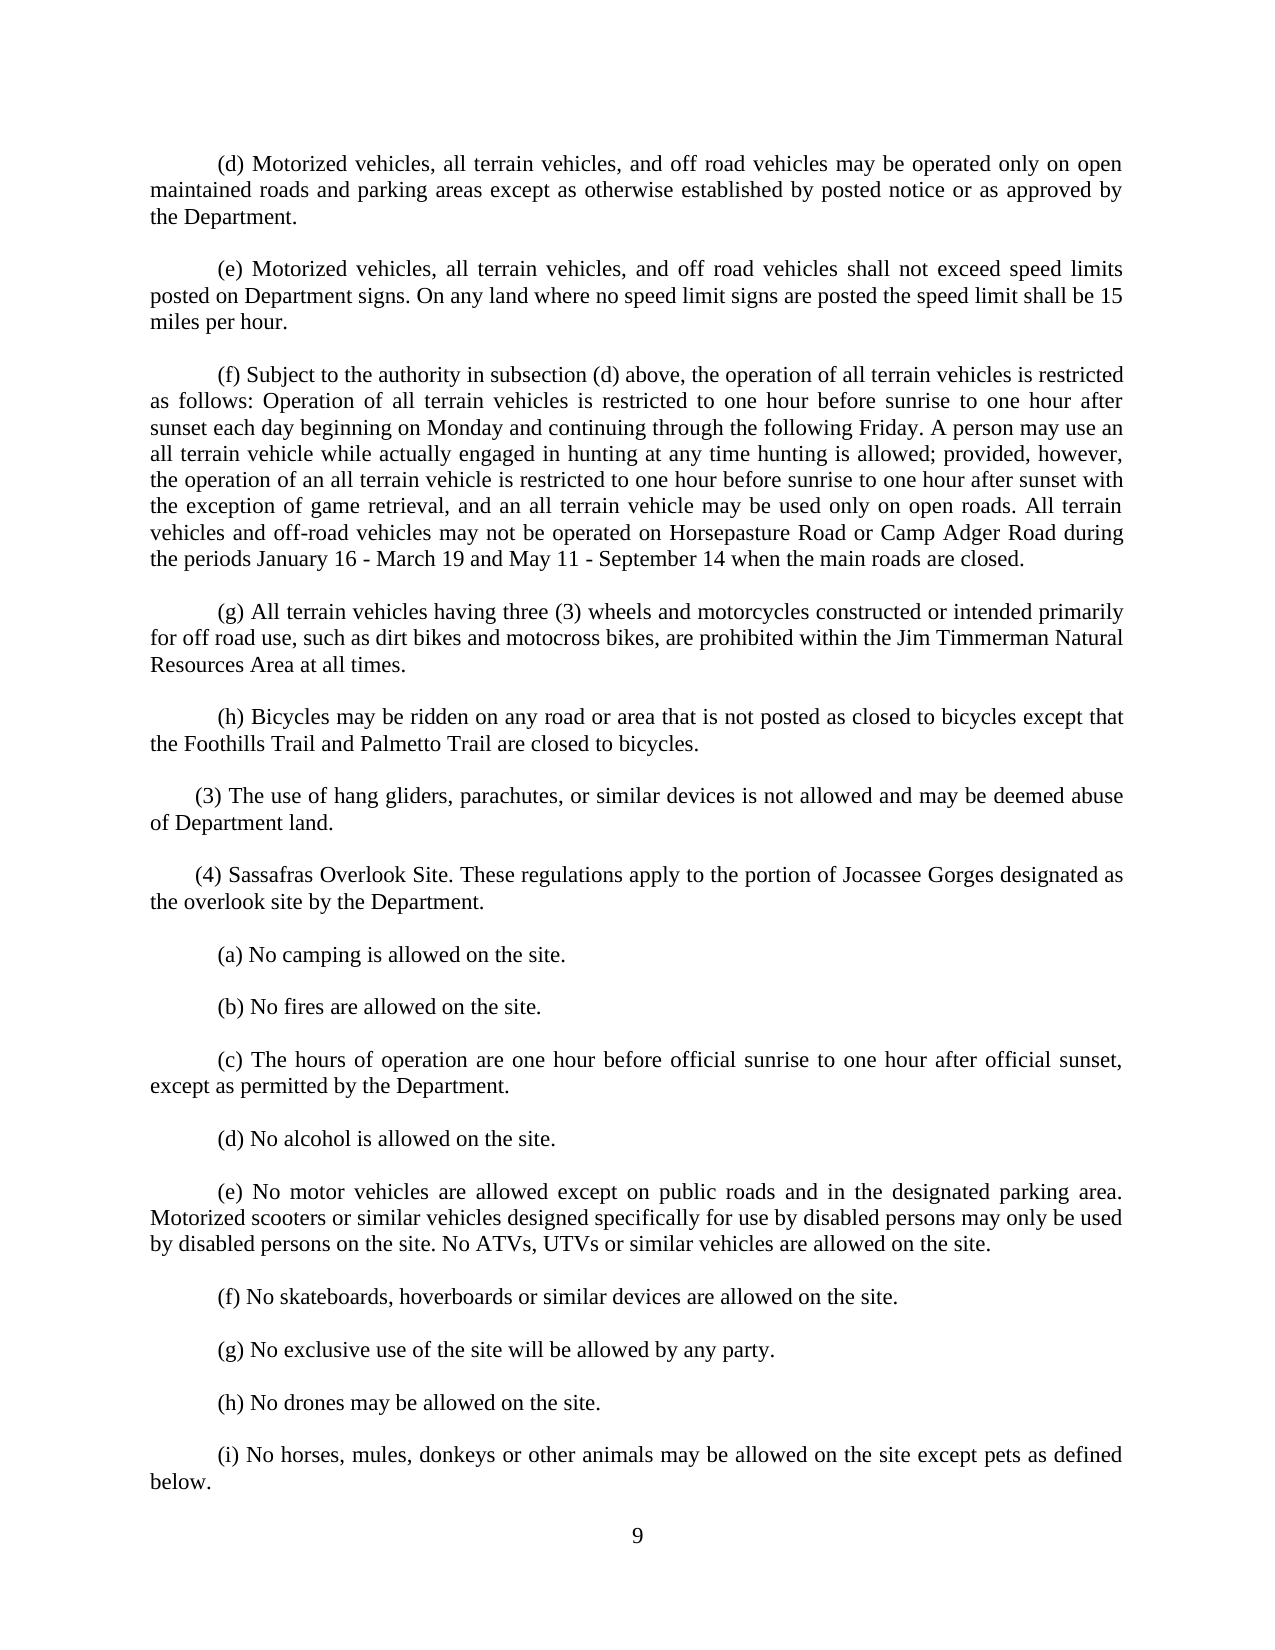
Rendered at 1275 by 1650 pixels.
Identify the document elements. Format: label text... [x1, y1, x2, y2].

text (a) No camping is allowed on the site. [150, 941, 1125, 967]
text (h) No drones may be allowed on the site. [150, 1389, 1125, 1415]
text (g) No exclusive use of the site will be allowed by any party. [150, 1336, 1125, 1362]
text (c) The hours of operation are one hour before official sunrise to one hour after official sunset, except as permitted by the Department. [150, 1046, 1125, 1099]
text (e) No motor vehicles are allowed except on public roads and in the designated parking area. Motorized scooters or similar vehicles designed specifically for use by disabled persons may only be used by disabled persons on the site. No ATVs, UTVs or similar vehicles are allowed on the site. [150, 1178, 1125, 1257]
text (4) Sassafras Overlook Site. These regulations apply to the portion of Jocassee Gorges designated as the overlook site by the Department. [150, 862, 1125, 914]
text (h) Bicycles may be ridden on any road or area that is not posted as closed to bicycles except that the Foothills Trail and Palmetto Trail are closed to bicycles. [150, 703, 1125, 756]
text (b) No fires are allowed on the site. [150, 993, 1125, 1020]
text (g) All terrain vehicles having three (3) wheels and motorcycles constructed or intended primarily for off road use, such as dirt bikes and motocross bikes, are prohibited within the Jim Timmerman Natural Resources Area at all times. [150, 598, 1125, 677]
text (e) Motorized vehicles, all terrain vehicles, and off road vehicles shall not exceed speed limits posted on Department signs. On any land where no speed limit signs are posted the speed limit shall be 15 miles per hour. [150, 255, 1125, 334]
text (d) No alcohol is allowed on the site. [150, 1125, 1125, 1151]
text (f) Subject to the authority in subsection (d) above, the operation of all terrain vehicles is restricted as follows: Operation of all terrain vehicles is restricted to one hour before sunrise to one hour after sunset each day beginning on Monday and continuing through the following Friday. A person may use an all terrain vehicle while actually engaged in hunting at any time hunting is allowed; provided, however, the operation of an all terrain vehicle is restricted to one hour before sunrise to one hour after sunset with the exception of game retrieval, and an all terrain vehicle may be used only on open roads. All terrain vehicles and off-road vehicles may not be operated on Horsepasture Road or Camp Adger Road during the periods January 16 - March 19 and May 11 - September 14 when the main roads are closed. [150, 361, 1125, 572]
text (i) No horses, mules, donkeys or other animals may be allowed on the site except pets as defined below. [150, 1441, 1125, 1494]
text (f) No skateboards, hoverboards or similar devices are allowed on the site. [150, 1283, 1125, 1309]
text (3) The use of hang gliders, parachutes, or similar devices is not allowed and may be deemed abuse of Department land. [150, 782, 1125, 835]
text (d) Motorized vehicles, all terrain vehicles, and off road vehicles may be operated only on open maintained roads and parking areas except as otherwise established by posted notice or as approved by the Department. [150, 150, 1125, 229]
